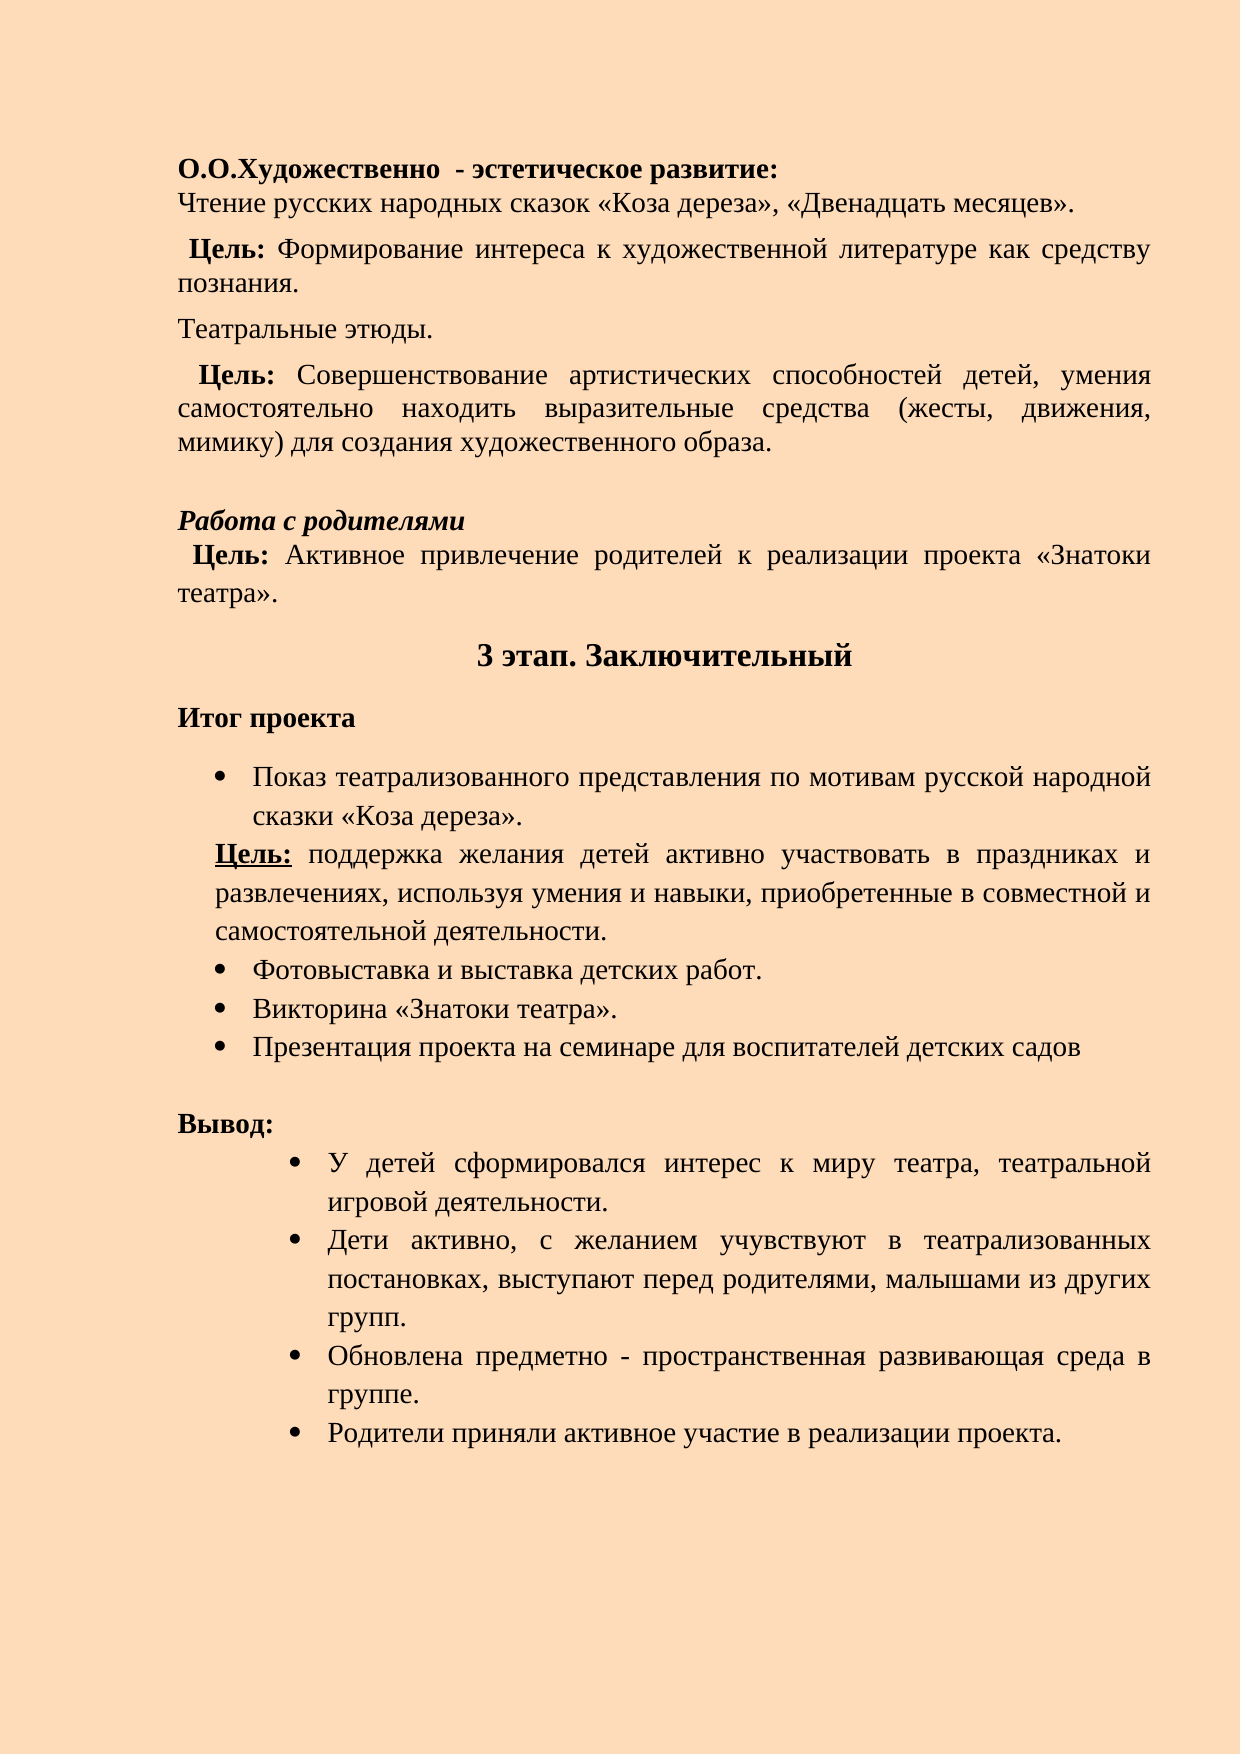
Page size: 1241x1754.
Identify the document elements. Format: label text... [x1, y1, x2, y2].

text Театральные этюды. [177, 311, 1152, 344]
list Обновлена предметно - пространственная развивающая среда в группе. [290, 1338, 1152, 1410]
list Вывод: [177, 1107, 1152, 1140]
text Цель: Совершенствование артистических способностей детей, умения самостоятельно находить выразительные средства (жесты, движения, мимику) для создания художественного образа. [177, 357, 1152, 457]
text Чтение русских народных сказок «Коза дереза», «Двенадцать месяцев». [177, 185, 1152, 219]
list Викторина «Знатоки театра». [215, 991, 1152, 1024]
list Дети активно, с желанием учувствуют в театрализованных постановках, выступают перед родителями, малышами из других групп. [290, 1222, 1152, 1333]
list Родители приняли активное участие в реализации проекта. [290, 1415, 1152, 1449]
text О.О.Художественно - эстетическое развитие: [177, 152, 1152, 185]
list Презентация проекта на семинаре для воспитателей детских садов [215, 1029, 1152, 1063]
list Фотовыставка и выставка детских работ. [215, 952, 1152, 986]
text Цель: поддержка желания детей активно участвовать в праздниках и развлечениях, используя умения и навыки, приобретенные в совместной и самостоятельной деятельности. [215, 836, 1152, 947]
list Показ театрализованного представления по мотивам русской народной сказки «Коза дереза». [215, 759, 1152, 831]
text Работа с родителями [177, 503, 1152, 537]
text Цель: Формирование интереса к художественной литературе как средству познания. [177, 231, 1152, 298]
text Итог проекта [177, 700, 1152, 733]
list У детей сформировался интерес к миру театра, театральной игровой деятельности. [290, 1145, 1152, 1217]
text 3 этап. Заключительный [177, 635, 1152, 673]
text Цель: Активное привлечение родителей к реализации проекта «Знатоки театра». [177, 537, 1152, 609]
